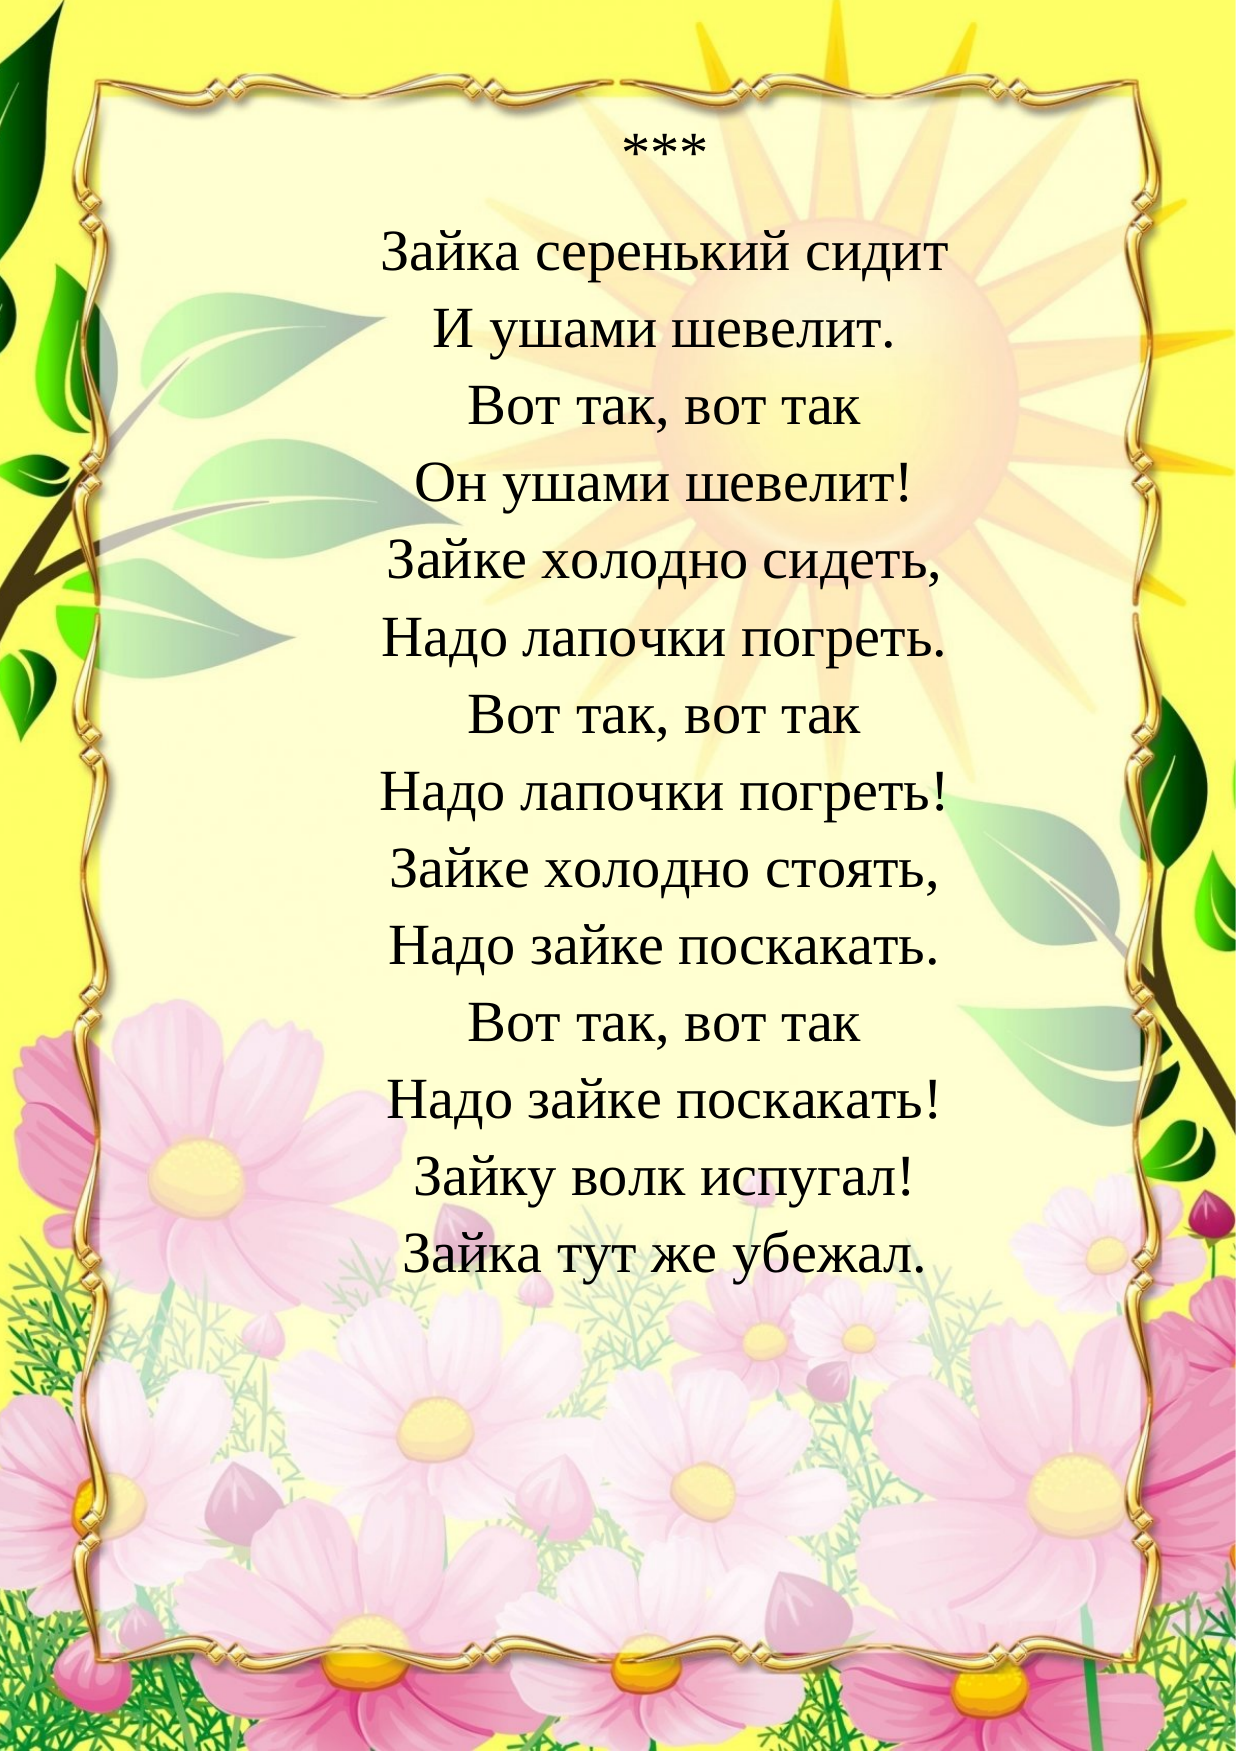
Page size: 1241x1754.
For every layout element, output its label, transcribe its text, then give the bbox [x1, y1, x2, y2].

picture [0, 0, 1236, 1751]
text *** [177, 118, 1152, 185]
text Зайка серенький сидит И ушами шевелит. Вот так, вот так Он ушами шевелит! Зайке холодно сидеть, Надо лапочки погреть. Вот так, вот так Надо лапочки погреть! Зайке холодно стоять, Надо зайке поскакать. Вот так, вот так Надо зайке поскакать! Зайку волк испугал! Зайка тут же убежал. [177, 216, 1152, 1285]
